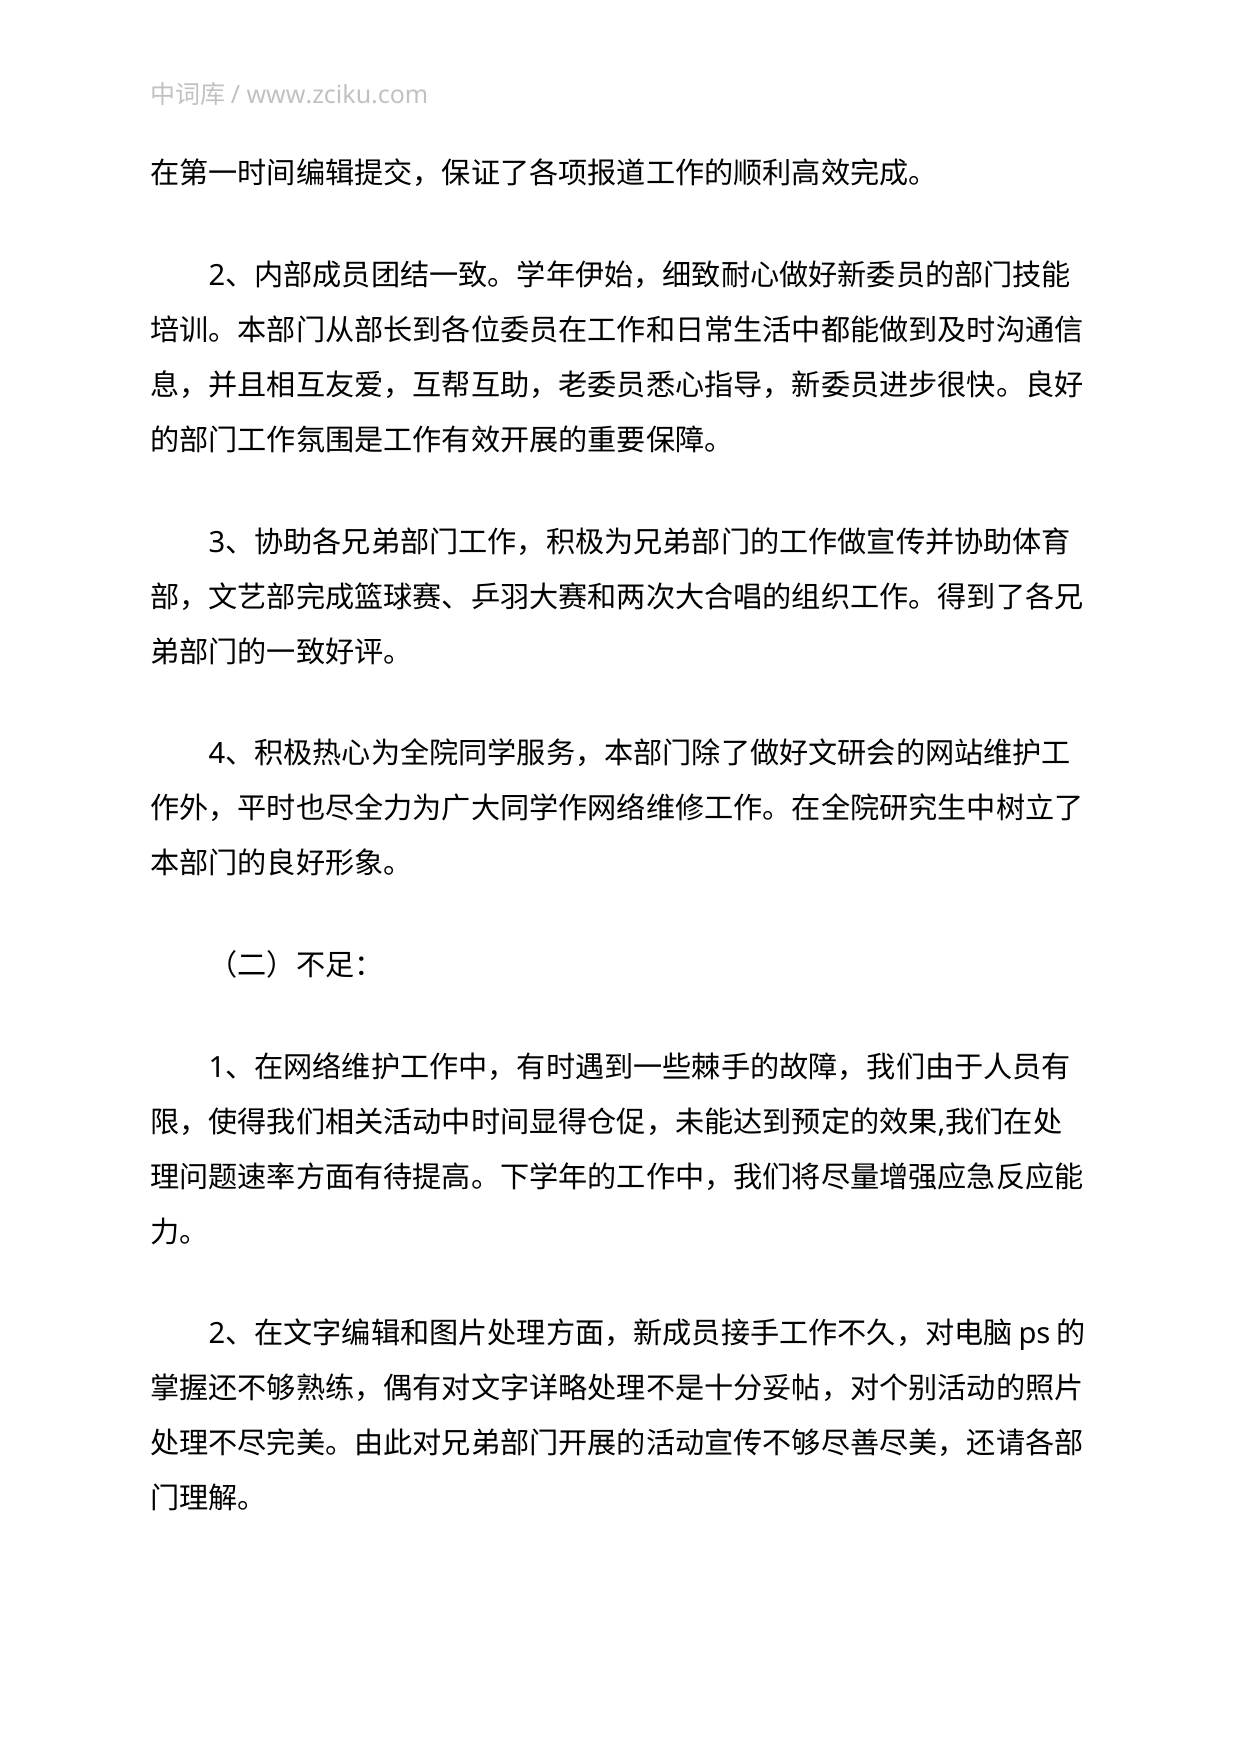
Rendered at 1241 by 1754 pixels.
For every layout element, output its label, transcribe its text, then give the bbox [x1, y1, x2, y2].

text 3、协助各兄弟部门工作，积极为兄弟部门的工作做宣传并协助体育部，文艺部完成篮球赛、乒羽大赛和两次大合唱的组织工作。得到了各兄弟部门的一致好评。 [150, 518, 1090, 671]
text 1、在网络维护工作中，有时遇到一些棘手的故障，我们由于人员有限，使得我们相关活动中时间显得仓促，未能达到预定的效果,我们在处理问题速率方面有待提高。下学年的工作中，我们将尽量增强应急反应能力。 [150, 1043, 1090, 1251]
text 4、积极热心为全院同学服务，本部门除了做好文研会的网站维护工作外，平时也尽全力为广大同学作网络维修工作。在全院研究生中树立了本部门的良好形象。 [150, 730, 1090, 882]
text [150, 150, 1090, 192]
text 2、内部成员团结一致。学年伊始，细致耐心做好新委员的部门技能培训。本部门从部长到各位委员在工作和日常生活中都能做到及时沟通信息，并且相互友爱，互帮互助，老委员悉心指导，新委员进步很快。良好的部门工作氛围是工作有效开展的重要保障。 [150, 252, 1090, 459]
text （二）不足： [150, 942, 1090, 984]
text 2、在文字编辑和图片处理方面，新成员接手工作不久，对电脑ps的掌握还不够熟练，偶有对文字详略处理不是十分妥帖，对个别活动的照片处理不尽完美。由此对兄弟部门开展的活动宣传不够尽善尽美，还请各部门理解。 [150, 1310, 1090, 1517]
